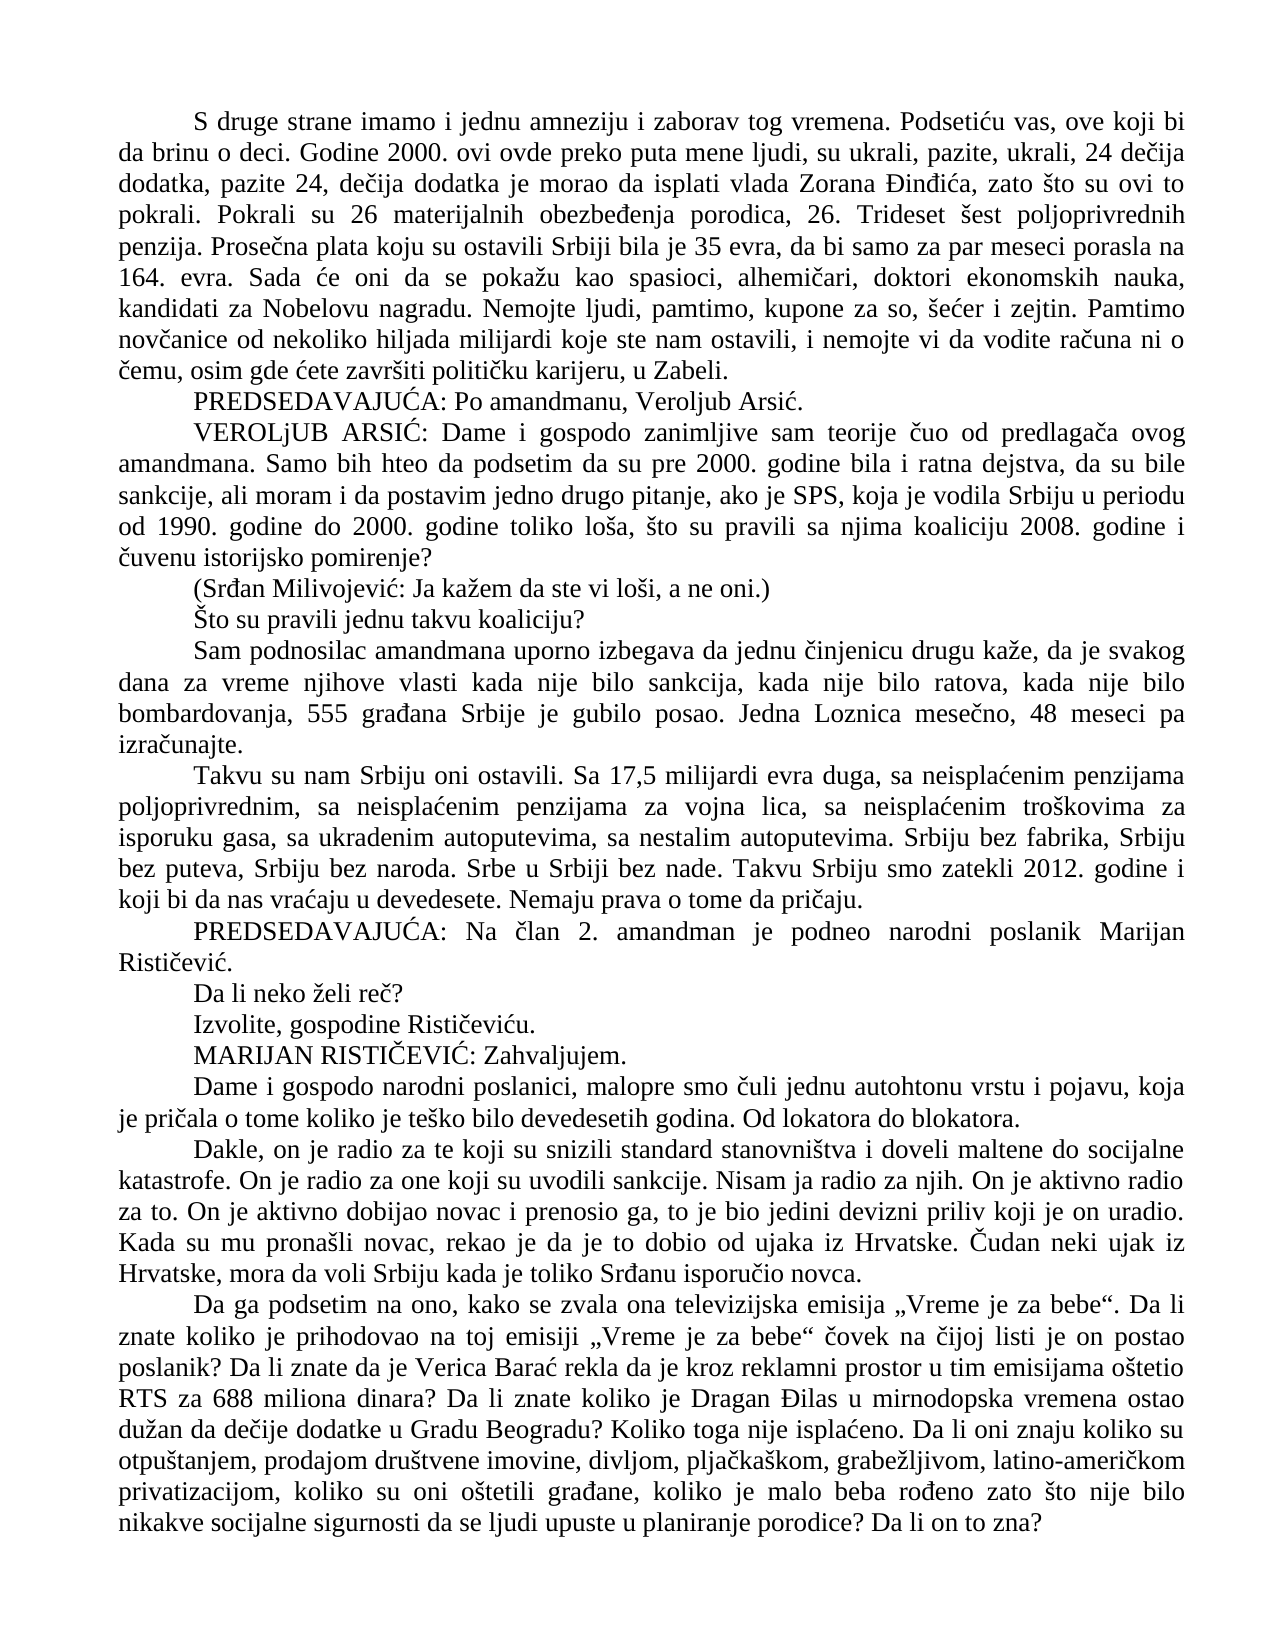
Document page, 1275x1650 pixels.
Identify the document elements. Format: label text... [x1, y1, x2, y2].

text VEROLjUB ARSIĆ: Dame i gospodo zanimljive sam teorije čuo od predlagača ovog amandmana. Samo bih hteo da podsetim da su pre 2000. godine bila i ratna dejstva, da su bile sankcije, ali moram i da postavim jedno drugo pitanje, ako je SPS, koja je vodila Srbiju u periodu od 1990. godine do 2000. godine toliko loša, što su pravili sa njima koaliciju 2008. godine i čuvenu istorijsko pomirenje? [118, 416, 1186, 572]
text (Srđan Milivojević: Ja kažem da ste vi loši, a ne oni.) [118, 572, 1186, 603]
text Da li neko želi reč? [118, 977, 1186, 1008]
text Sam podnosilac amandmana uporno izbegava da jednu činjenicu drugu kaže, da je svakog dana za vreme njihove vlasti kada nije bilo sankcija, kada nije bilo ratova, kada nije bilo bombardovanja, 555 građana Srbije je gubilo posao. Jedna Loznica mesečno, 48 meseci pa izračunajte. [118, 634, 1186, 759]
text Dakle, on je radio za te koji su snizili standard stanovništva i doveli maltene do socijalne katastrofe. On je radio za one koji su uvodili sankcije. Nisam ja radio za njih. On je aktivno radio za to. On je aktivno dobijao novac i prenosio ga, to je bio jedini devizni priliv koji je on uradio. Kada su mu pronašli novac, rekao je da je to dobio od ujaka iz Hrvatske. Čudan neki ujak iz Hrvatske, mora da voli Srbiju kada je toliko Srđanu isporučio novca. [118, 1133, 1186, 1288]
text Takvu su nam Srbiju oni ostavili. Sa 17,5 milijardi evra duga, sa neisplaćenim penzijama poljoprivrednim, sa neisplaćenim penzijama za vojna lica, sa neisplaćenim troškovima za isporuku gasa, sa ukradenim autoputevima, sa nestalim autoputevima. Srbiju bez fabrika, Srbiju bez puteva, Srbiju bez naroda. Srbe u Srbiji bez nade. Takvu Srbiju smo zatekli 2012. godine i koji bi da nas vraćaju u devedesete. Nemaju prava o tome da pričaju. [118, 759, 1186, 915]
text S druge strane imamo i jednu amneziju i zaborav tog vremena. Podsetiću vas, ove koji bi da brinu o deci. Godine 2000. ovi ovde preko puta mene ljudi, su ukrali, pazite, ukrali, 24 dečija dodatka, pazite 24, dečija dodatka je morao da isplati vlada Zorana Đinđića, zato što su ovi to pokrali. Pokrali su 26 materijalnih obezbeđenja porodica, 26. Trideset šest poljoprivrednih penzija. Prosečna plata koju su ostavili Srbiji bila je 35 evra, da bi samo za par meseci porasla na 164. evra. Sada će oni da se pokažu kao spasioci, alhemičari, doktori ekonomskih nauka, kandidati za Nobelovu nagradu. Nemojte ljudi, pamtimo, kupone za so, šećer i zejtin. Pamtimo novčanice od nekoliko hiljada milijardi koje ste nam ostavili, i nemojte vi da vodite računa ni o čemu, osim gde ćete završiti političku karijeru, u Zabeli. [118, 105, 1186, 385]
text Što su pravili jednu takvu koaliciju? [118, 603, 1186, 634]
text Da ga podsetim na ono, kako se zvala ona televizijska emisija „Vreme je za bebe“. Da li znate koliko je prihodovao na toj emisiji „Vreme je za bebe“ čovek na čijoj listi je on postao poslanik? Da li znate da je Verica Barać rekla da je kroz reklamni prostor u tim emisijama oštetio RTS za 688 miliona dinara? Da li znate koliko je Dragan Đilas u mirnodopska vremena ostao dužan da dečije dodatke u Gradu Beogradu? Koliko toga nije isplaćeno. Da li oni znaju koliko su otpuštanjem, prodajom društvene imovine, divljom, pljačkaškom, grabežljivom, latino-američkom privatizacijom, koliko su oni oštetili građane, koliko je malo beba rođeno zato što nije bilo nikakve socijalne sigurnosti da se ljudi upuste u planiranje porodice? Da li on to zna? [118, 1288, 1186, 1538]
text Izvolite, gospodine Rističeviću. [118, 1008, 1186, 1039]
text PREDSEDAVAJUĆA: Na član 2. amandman je podneo narodni poslanik Marijan Rističević. [118, 915, 1186, 977]
text Dame i gospodo narodni poslanici, malopre smo čuli jednu autohtonu vrstu i pojavu, koja je pričala o tome koliko je teško bilo devedesetih godina. Od lokatora do blokatora. [118, 1071, 1186, 1133]
text MARIJAN RISTIČEVIĆ: Zahvaljujem. [118, 1039, 1186, 1071]
text PREDSEDAVAJUĆA: Po amandmanu, Veroljub Arsić. [118, 385, 1186, 416]
